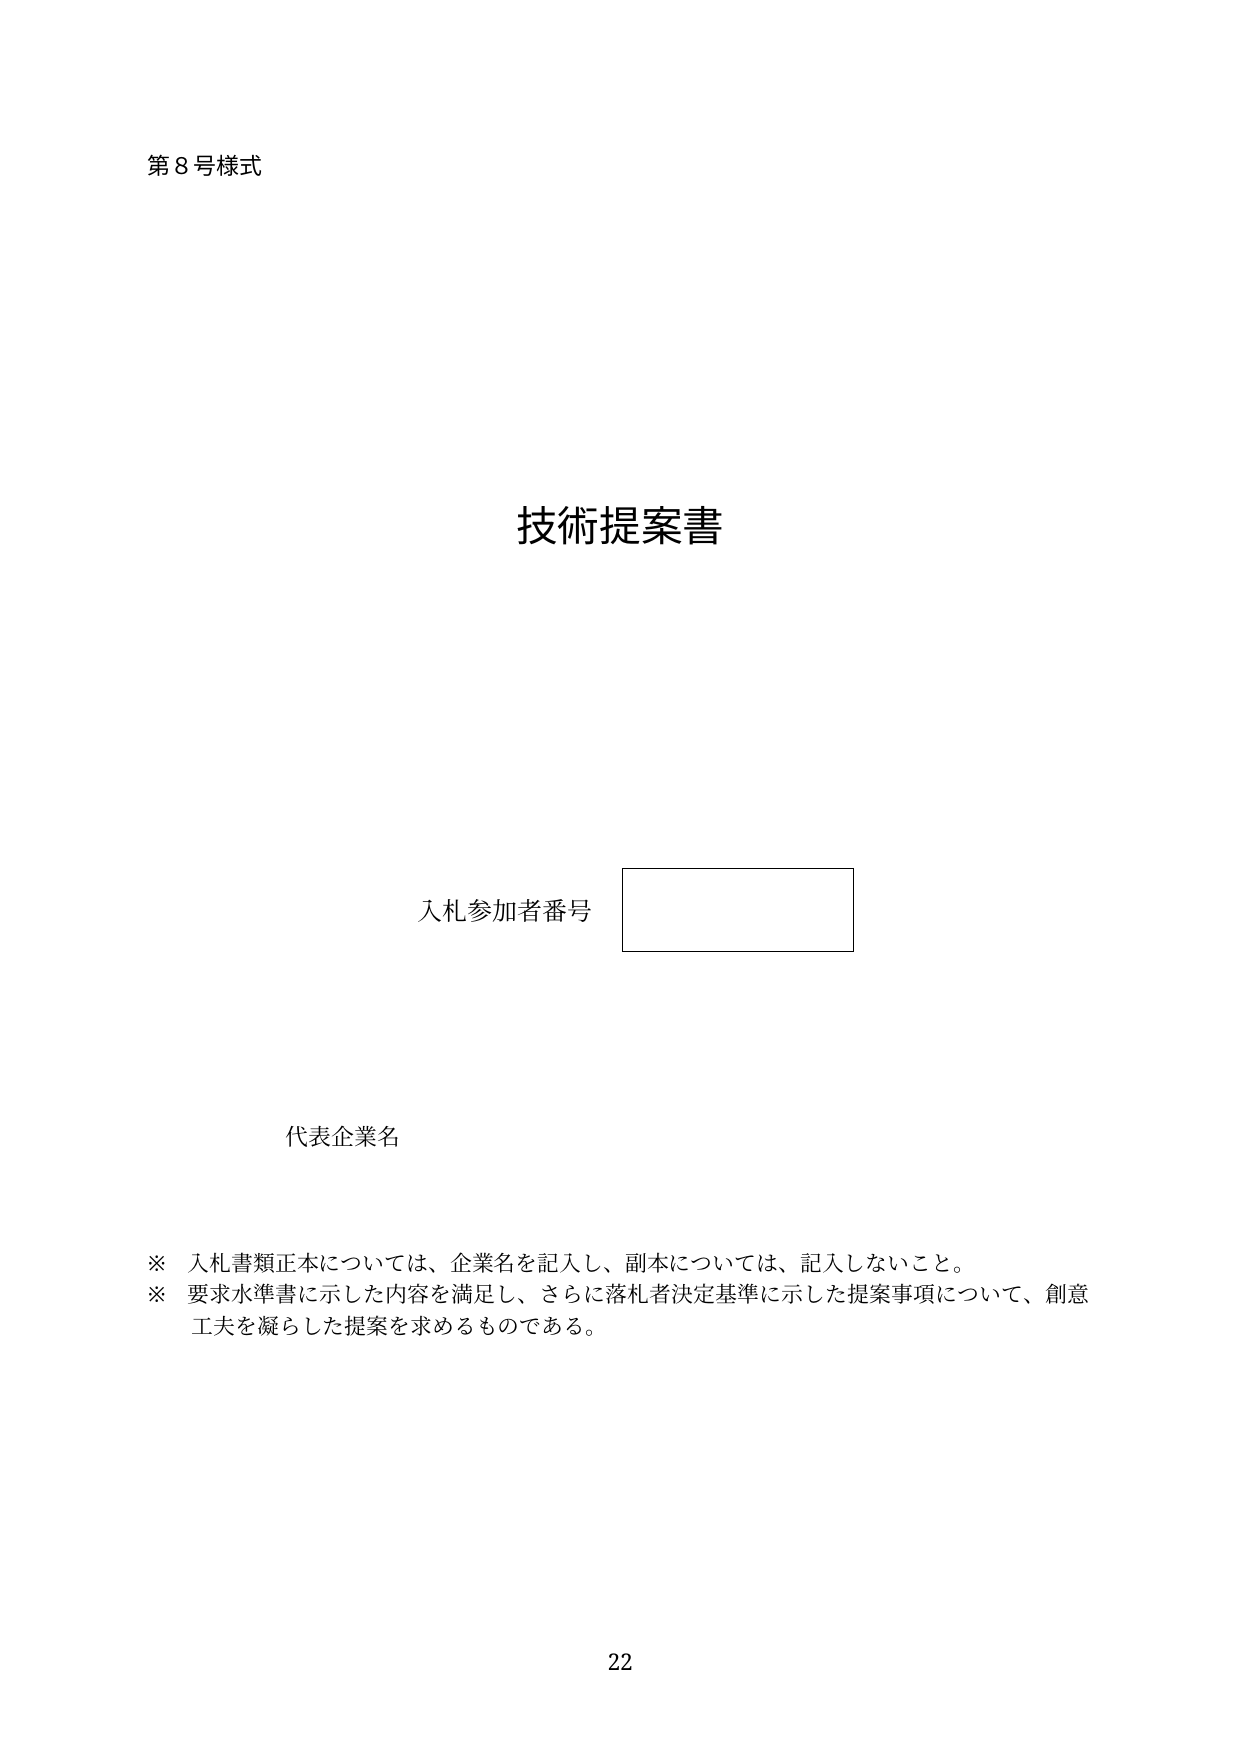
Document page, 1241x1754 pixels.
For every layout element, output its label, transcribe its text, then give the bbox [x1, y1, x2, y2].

text 技術提案書 [148, 493, 1092, 554]
table_header [623, 869, 853, 951]
text ※ 入札書類正本については、企業名を記入し、副本については、記入しないこと。 [148, 1246, 1092, 1277]
text 第８号様式 [148, 148, 1092, 181]
text ※ 要求水準書に示した内容を満足し、さらに落札者決定基準に示した提案事項について、創意工夫を凝らした提案を求めるものである。 [148, 1277, 1092, 1340]
text 代表企業名 [285, 1119, 1092, 1152]
table_header 入札参加者番号 [386, 868, 622, 951]
